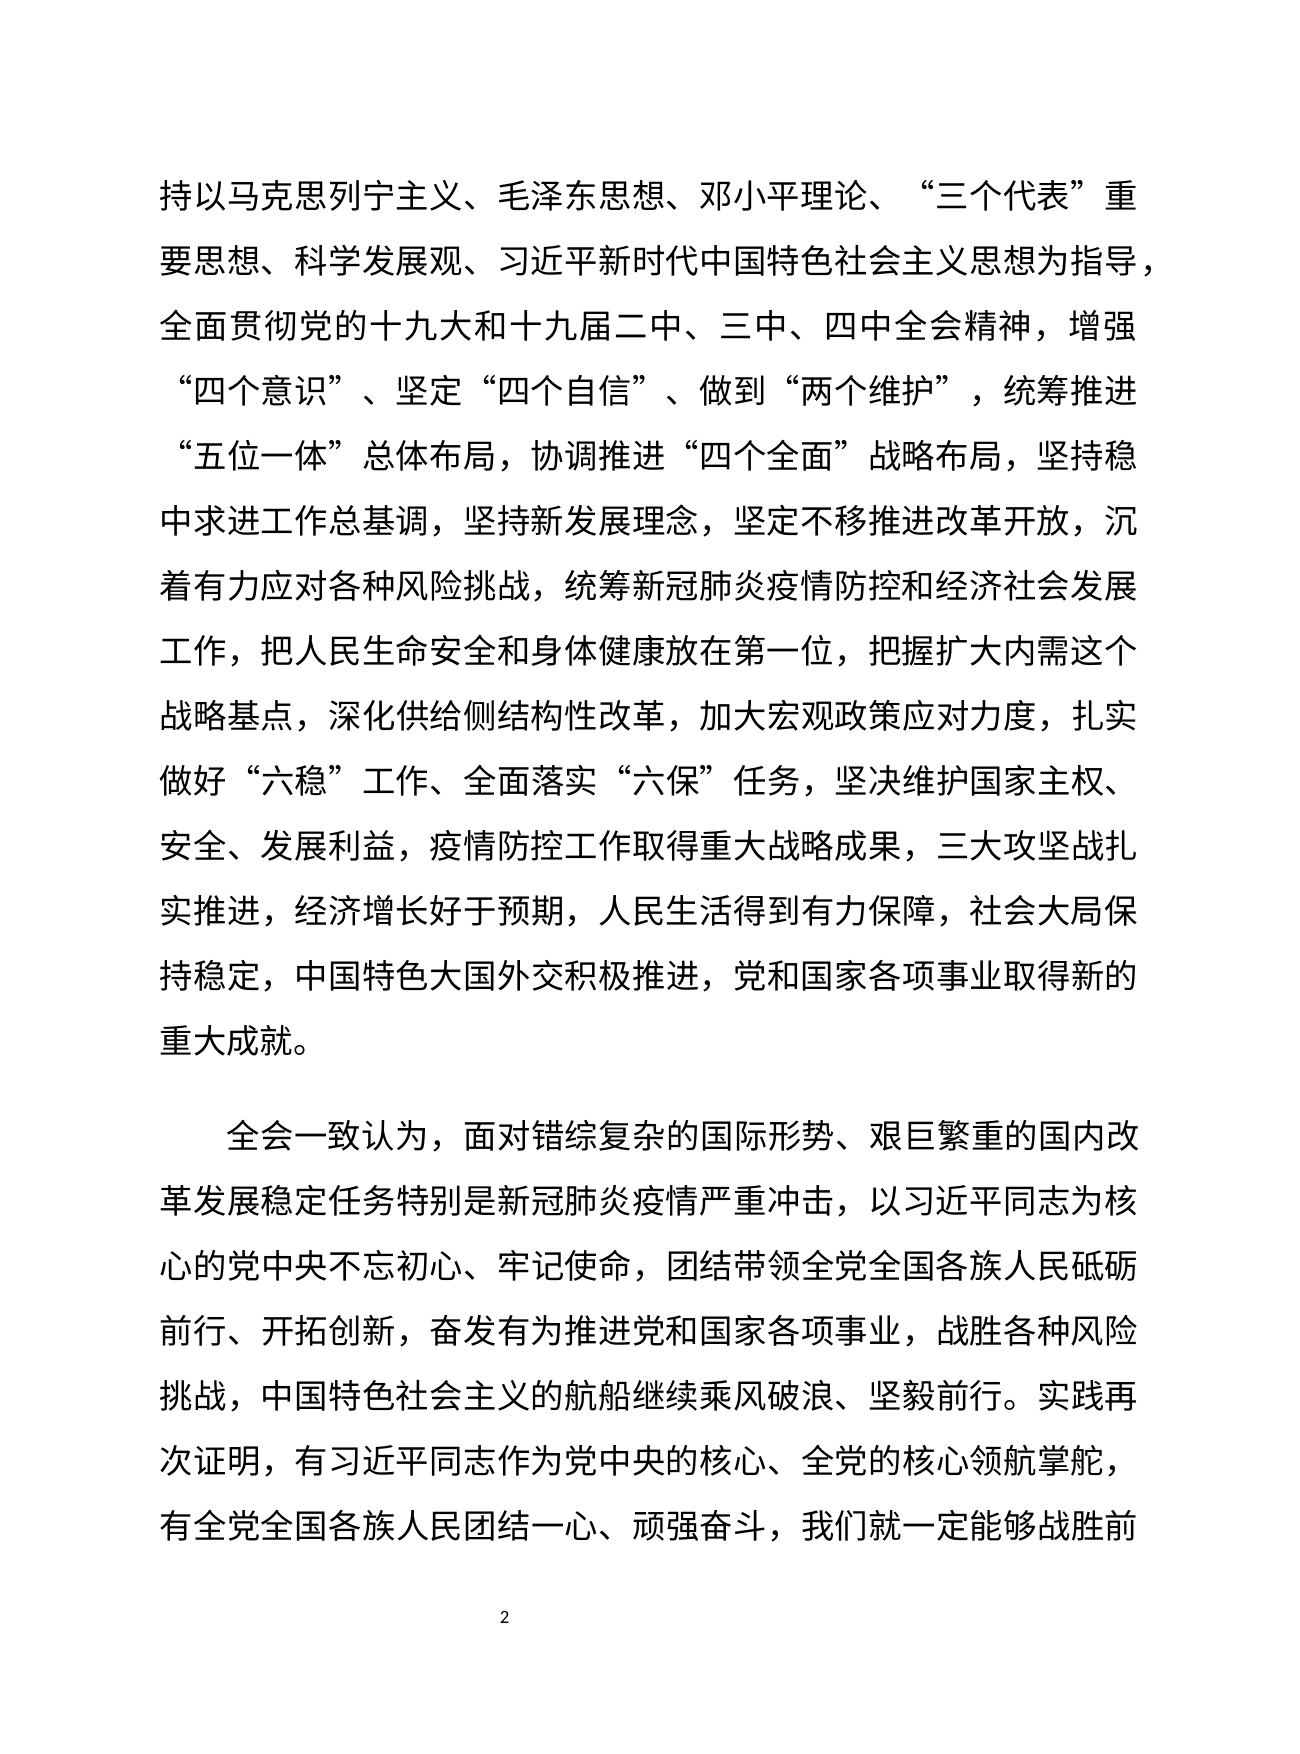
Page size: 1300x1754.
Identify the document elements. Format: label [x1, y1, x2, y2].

text [159, 162, 1140, 1072]
text [159, 1101, 1140, 1556]
